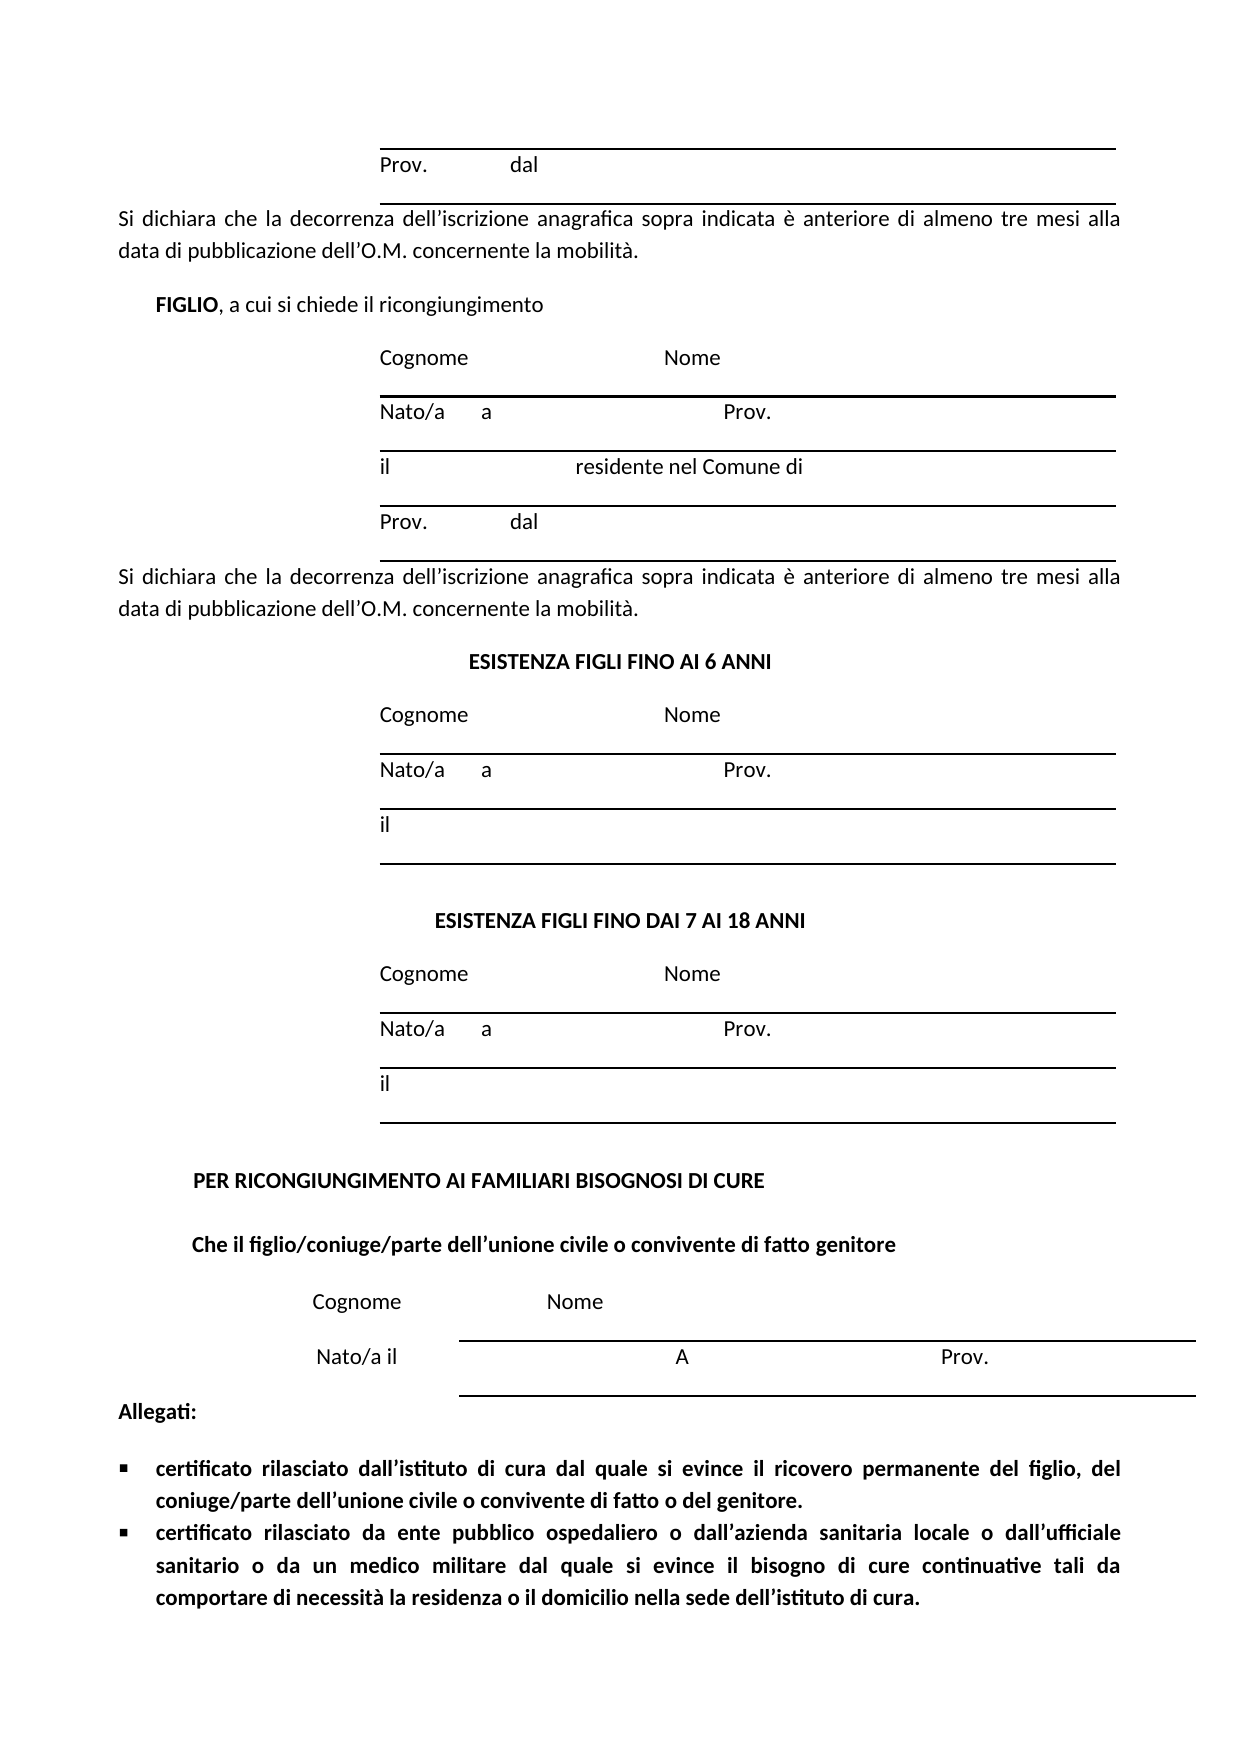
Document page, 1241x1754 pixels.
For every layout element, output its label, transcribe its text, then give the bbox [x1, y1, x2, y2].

text FIGLIO, a cui si chiede il ricongiungimento [156, 290, 1122, 318]
text Si dichiara che la decorrenza dell’iscrizione anagrafica sopra indicata è anteriore di almeno tre mesi alla data di pubblicazione dell’O.M. concernente la mobilità. [118, 562, 1122, 622]
text Si dichiara che la decorrenza dell’iscrizione anagrafica sopra indicata è anteriore di almeno tre mesi alla data di pubblicazione dell’O.M. concernente la mobilità. [118, 204, 1122, 265]
table_header Cognome [203, 1288, 459, 1340]
table_cell Nato/a a Prov. [380, 398, 1116, 450]
text ESISTENZA FIGLI FINO DAI 7 AI 18 ANNI [118, 906, 1122, 934]
table_header Cognome Nome [380, 700, 1116, 753]
table_cell Nato/a a Prov. [380, 755, 1116, 808]
text ESISTENZA FIGLI FINO AI 6 ANNI [118, 647, 1122, 675]
text Allegati: [118, 1397, 1122, 1425]
table_cell Nato/a a Prov. [380, 1014, 1116, 1067]
table_cell il residente nel Comune di [380, 452, 1116, 505]
text PER RICONGIUNGIMENTO AI FAMILIARI BISOGNOSI DI CURE [193, 1166, 1122, 1194]
table_cell il [380, 810, 1116, 862]
table_cell A Prov. [459, 1342, 1196, 1395]
table_header Nome [459, 1288, 1196, 1340]
table_cell il [380, 1069, 1116, 1122]
list certificato rilasciato da ente pubblico ospedaliero o dall’azienda sanitaria locale o dall’ufficiale sanitario o da un medico militare dal quale si evince il bisogno di cure continuative tali da comportare di necessità la residenza o il domicilio nella sede dell’istituto di cura. [118, 1518, 1122, 1611]
text Che il figlio/coniuge/parte dell’unione civile o convivente di fatto genitore [192, 1230, 1122, 1258]
table_header Cognome Nome [380, 960, 1116, 1012]
table_header Cognome Nome [380, 343, 1116, 395]
table_cell Nato/a il [203, 1340, 459, 1395]
table_cell Prov. dal [380, 150, 1116, 202]
list certificato rilasciato dall’istituto di cura dal quale si evince il ricovero permanente del figlio, del coniuge/parte dell’unione civile o convivente di fatto o del genitore. [118, 1454, 1122, 1514]
table_cell Prov. dal [380, 507, 1116, 560]
